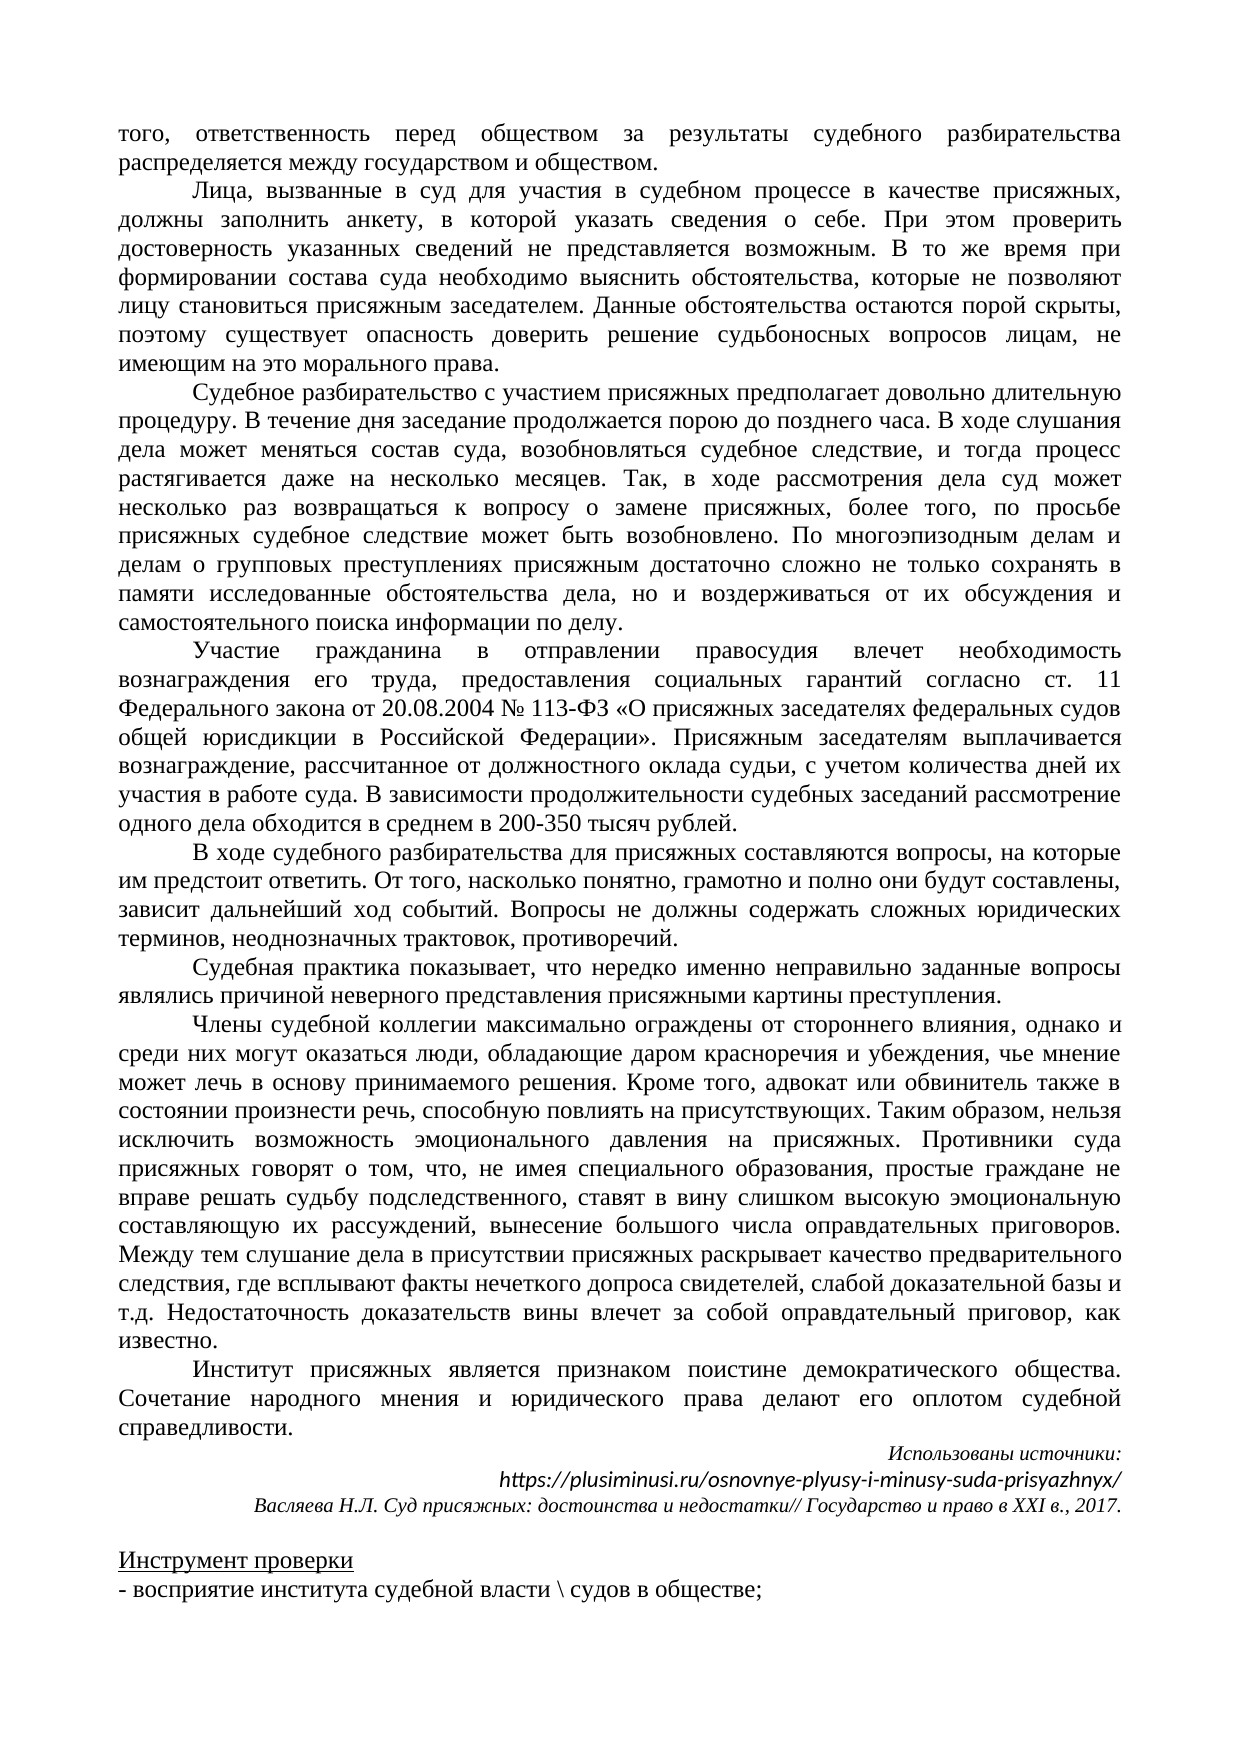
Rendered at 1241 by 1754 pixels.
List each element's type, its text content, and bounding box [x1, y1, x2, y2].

text Участие гражданина в отправлении правосудия влечет необходимость вознаграждения его труда, предоставления социальных гарантий согласно ст. 11 Федерального закона от 20.08.2004 № 113-ФЗ «О присяжных заседателях федеральных судов общей юрисдикции в Российской Федерации». Присяжным заседателям выплачивается вознаграждение, рассчитанное от должностного оклада судьи, с учетом количества дней их участия в работе суда. В зависимости продолжительности судебных заседаний рассмотрение одного дела обходится в среднем в 200-350 тысяч рублей. [118, 636, 1122, 837]
text Использованы источники: [118, 1441, 1122, 1465]
text - восприятие института судебной власти \ судов в обществе; [118, 1574, 1122, 1603]
text В ходе судебного разбирательства для присяжных составляются вопросы, на которые им предстоит ответить. От того, насколько понятно, грамотно и полно они будут составлены, зависит дальнейший ход событий. Вопросы не должны содержать сложных юридических терминов, неоднозначных трактовок, противоречий. [118, 837, 1122, 952]
text https://plusiminusi.ru/osnovnye-plyusy-i-minusy-suda-prisyazhnyx/ [118, 1465, 1122, 1493]
text Судебное разбирательство с участием присяжных предполагает довольно длительную процедуру. В течение дня заседание продолжается порою до позднего часа. В ходе слушания дела может меняться состав суда, возобновляться судебное следствие, и тогда процесс растягивается даже на несколько месяцев. Так, в ходе рассмотрения дела суд может несколько раз возвращаться к вопросу о замене присяжных, более того, по просьбе присяжных судебное следствие может быть возобновлено. По многоэпизодным делам и делам о групповых преступлениях присяжным достаточно сложно не только сохранять в памяти исследованные обстоятельства дела, но и воздерживаться от их обсуждения и самостоятельного поиска информации по делу. [118, 377, 1122, 636]
text Члены судебной коллегии максимально ограждены от стороннего влияния, однако и среди них могут оказаться люди, обладающие даром красноречия и убеждения, чье мнение может лечь в основу принимаемого решения. Кроме того, адвокат или обвинитель также в состоянии произнести речь, способную повлиять на присутствующих. Таким образом, нельзя исключить возможность эмоционального давления на присяжных. Противники суда присяжных говорят о том, что, не имея специального образования, простые граждане не вправе решать судьбу подследственного, ставят в вину слишком высокую эмоциональную составляющую их рассуждений, вынесение большого числа оправдательных приговоров. Между тем слушание дела в присутствии присяжных раскрывает качество предварительного следствия, где всплывают факты нечеткого допроса свидетелей, слабой доказательной базы и т.д. Недостаточность доказательств вины влечет за собой оправдательный приговор, как известно. [118, 1009, 1122, 1354]
text Васляева Н.Л. Суд присяжных: достоинства и недостатки// Государство и право в XXI в., 2017. [118, 1493, 1122, 1517]
text Инструмент проверки [118, 1546, 1122, 1574]
text Судебная практика показывает, что нередко именно неправильно заданные вопросы являлись причиной неверного представления присяжными картины преступления. [118, 952, 1122, 1009]
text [118, 118, 1122, 176]
text Институт присяжных является признаком поистине демократического общества. Сочетание народного мнения и юридического права делают его оплотом судебной справедливости. [118, 1354, 1122, 1441]
text Лица, вызванные в суд для участия в судебном процессе в качестве присяжных, должны заполнить анкету, в которой указать сведения о себе. При этом проверить достоверность указанных сведений не представляется возможным. В то же время при формировании состава суда необходимо выяснить обстоятельства, которые не позволяют лицу становиться присяжным заседателем. Данные обстоятельства остаются порой скрыты, поэтому существует опасность доверить решение судьбоносных вопросов лицам, не имеющим на это морального права. [118, 176, 1122, 377]
